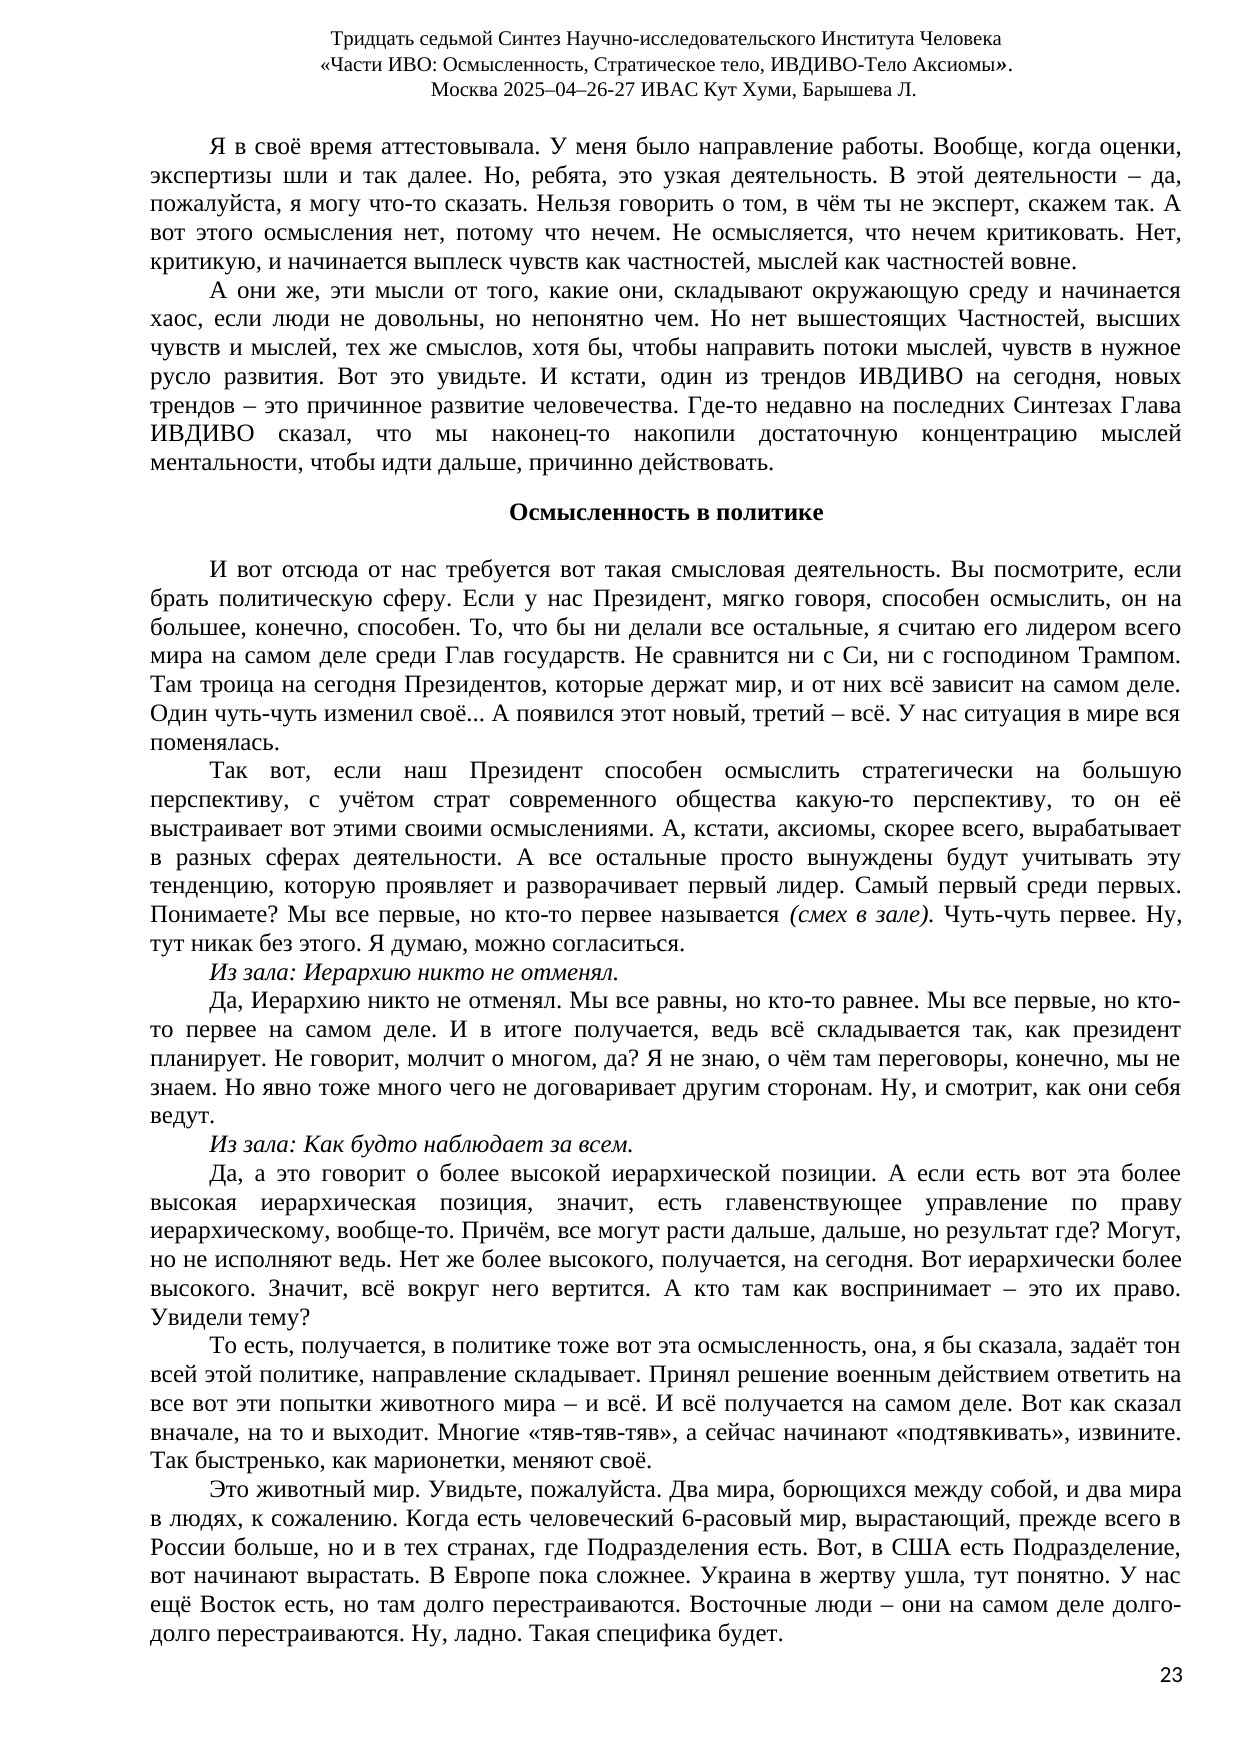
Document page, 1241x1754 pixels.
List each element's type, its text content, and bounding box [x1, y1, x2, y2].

text Я в своё время аттестовывала. У меня было направление работы. Вообще, когда оценки, экспертизы шли и так далее. Но, ребята, это узкая деятельность. В этой деятельности – да, пожалуйста, я могу что-то сказать. Нельзя говорить о том, в чём ты не эксперт, скажем так. А вот этого осмысления нет, потому что нечем. Не осмысляется, что нечем критиковать. Нет, критикую, и начинается выплеск чувств как частностей, мыслей как частностей вовне. [150, 131, 1183, 275]
text Из зала: Как будто наблюдает за всем. [150, 1129, 1183, 1158]
text Это животный мир. Увидьте, пожалуйста. Два мира, борющихся между собой, и два мира в людях, к сожалению. Когда есть человеческий 6-расовый мир, вырастающий, прежде всего в России больше, но и в тех странах, где Подразделения есть. Вот, в США есть Подразделение, вот начинают вырастать. В Европе пока сложнее. Украина в жертву ушла, тут понятно. У нас ещё Восток есть, но там долго перестраиваются. Восточные люди – они на самом деле долго-долго перестраиваются. Ну, ладно. Такая специфика будет. [150, 1474, 1183, 1647]
text И вот отсюда от нас требуется вот такая смысловая деятельность. Вы посмотрите, если брать политическую сферу. Если у нас Президент, мягко говоря, способен осмыслить, он на большее, конечно, способен. То, что бы ни делали все остальные, я считаю его лидером всего мира на самом деле среди Глав государств. Не сравнится ни с Си, ни с господином Трампом. Там троица на сегодня Президентов, которые держат мир, и от них всё зависит на самом деле. Один чуть-чуть изменил своё... А появился этот новый, третий – всё. У нас ситуация в мире вся поменялась. [150, 554, 1183, 756]
text А они же, эти мысли от того, какие они, складывают окружающую среду и начинается хаос, если люди не довольны, но непонятно чем. Но нет вышестоящих Частностей, высших чувств и мыслей, тех же смыслов, хотя бы, чтобы направить потоки мыслей, чувств в нужное русло развития. Вот это увидьте. И кстати, один из трендов ИВДИВО на сегодня, новых трендов – это причинное развитие человечества. Где-то недавно на последних Синтезах Глава ИВДИВО сказал, что мы наконец-то накопили достаточную концентрацию мыслей ментальности, чтобы идти дальше, причинно действовать. [150, 275, 1183, 476]
text Да, а это говорит о более высокой иерархической позиции. А если есть вот эта более высокая иерархическая позиция, значит, есть главенствующее управление по праву иерархическому, вообще-то. Причём, все могут расти дальше, дальше, но результат где? Могут, но не исполняют ведь. Нет же более высокого, получается, на сегодня. Вот иерархически более высокого. Значит, всё вокруг него вертится. А кто там как воспринимает – это их право. Увидели тему? [150, 1158, 1183, 1331]
text Да, Иерархию никто не отменял. Мы все равны, но кто-то равнее. Мы все первые, но кто-то первее на самом деле. И в итоге получается, ведь всё складывается так, как президент планирует. Не говорит, молчит о многом, да? Я не знаю, о чём там переговоры, конечно, мы не знаем. Но явно тоже много чего не договаривает другим сторонам. Ну, и смотрит, как они себя ведут. [150, 986, 1183, 1129]
text Из зала: Иерархию никто не отменял. [150, 957, 1183, 986]
text То есть, получается, в политике тоже вот эта осмысленность, она, я бы сказала, задаёт тон всей этой политике, направление складывает. Принял решение военным действием ответить на все вот эти попытки животного мира – и всё. И всё получается на самом деле. Вот как сказал вначале, на то и выходит. Многие «тяв-тяв-тяв», а сейчас начинают «подтявкивать», извините. Так быстренько, как марионетки, меняют своё. [150, 1331, 1183, 1474]
subtitle Осмысленность в политике [150, 497, 1183, 526]
text Так вот, если наш Президент способен осмыслить стратегически на большую перспективу, с учётом страт современного общества какую-то перспективу, то он её выстраивает вот этими своими осмыслениями. А, кстати, аксиомы, скорее всего, вырабатывает в разных сферах деятельности. А все остальные просто вынуждены будут учитывать эту тенденцию, которую проявляет и разворачивает первый лидер. Самый первый среди первых. Понимаете? Мы все первые, но кто-то первее называется (смех в зале). Чуть-чуть первее. Ну, тут никак без этого. Я думаю, можно согласиться. [150, 756, 1183, 957]
